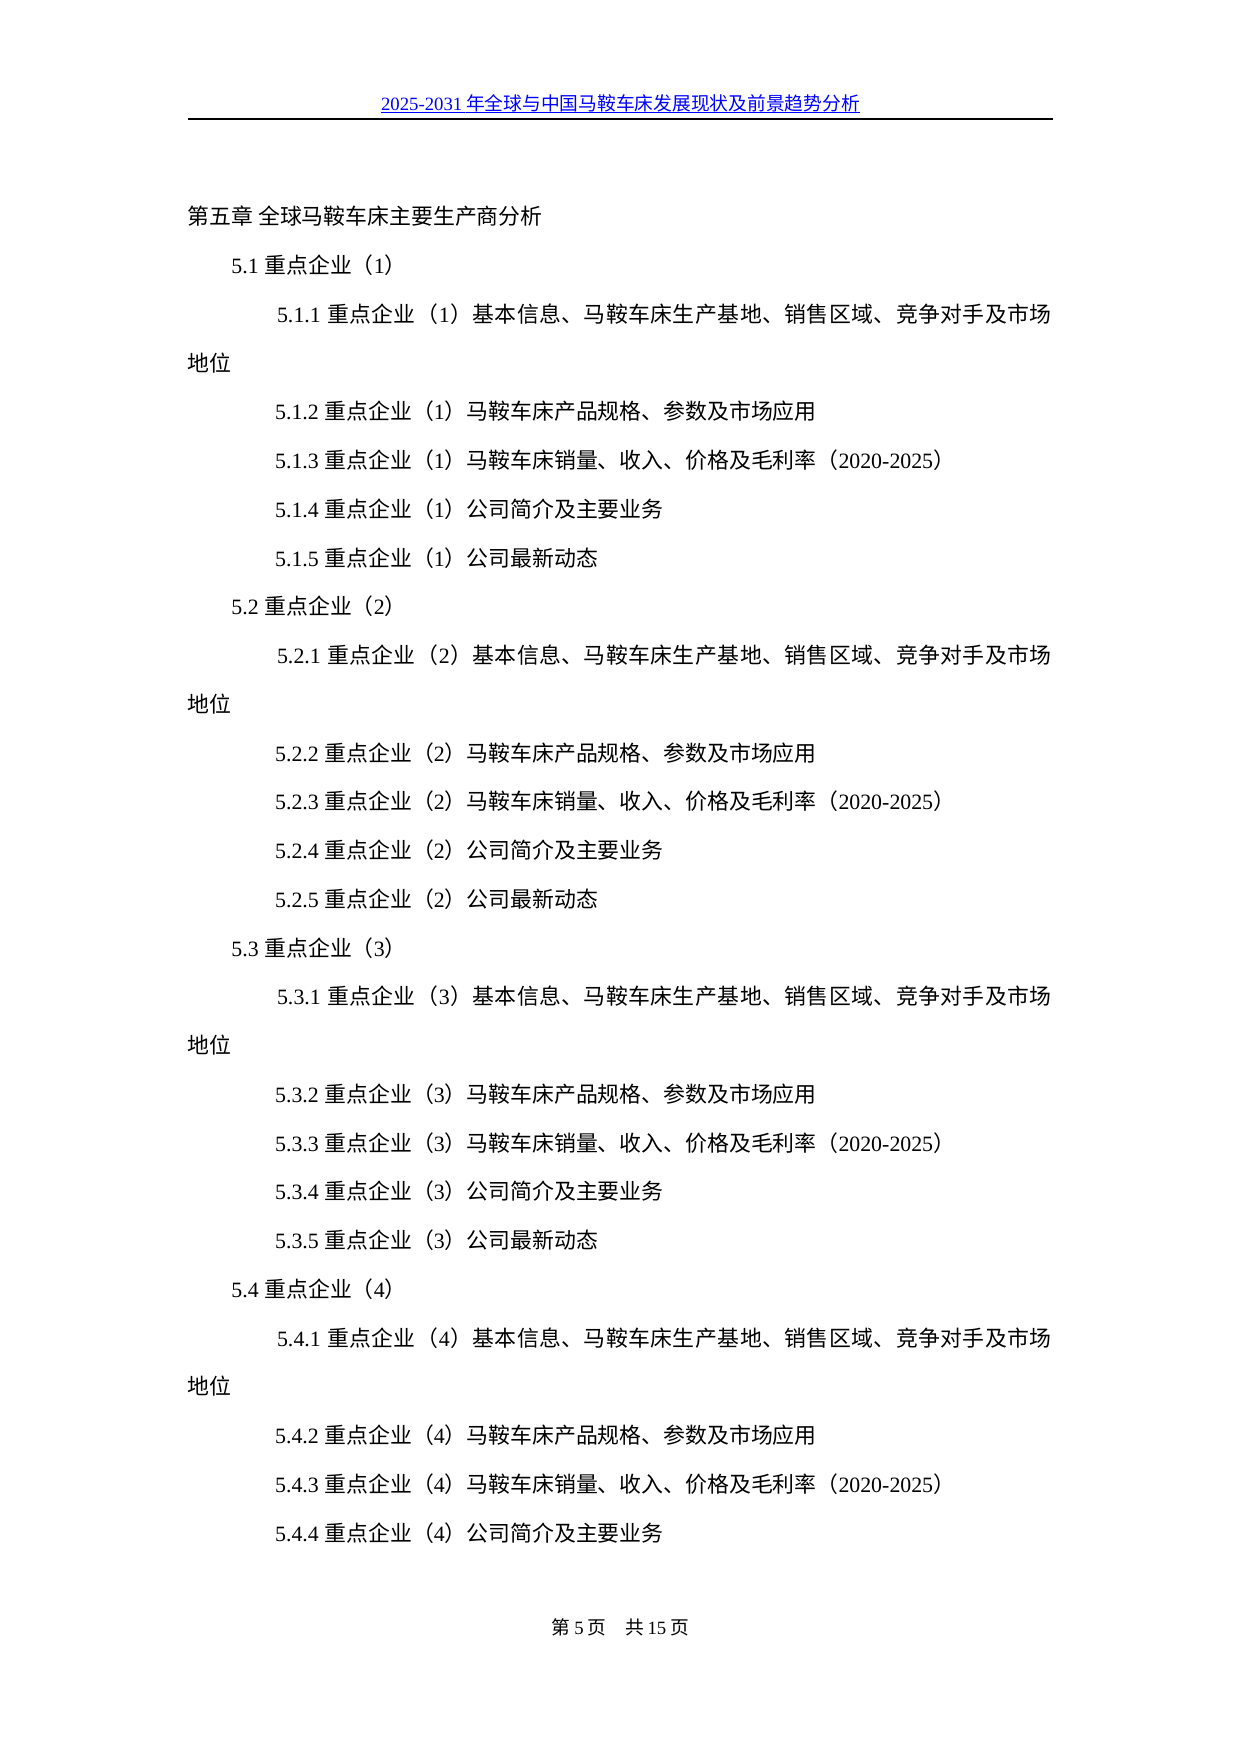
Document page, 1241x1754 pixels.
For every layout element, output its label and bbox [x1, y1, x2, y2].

text [187, 150, 1053, 1548]
